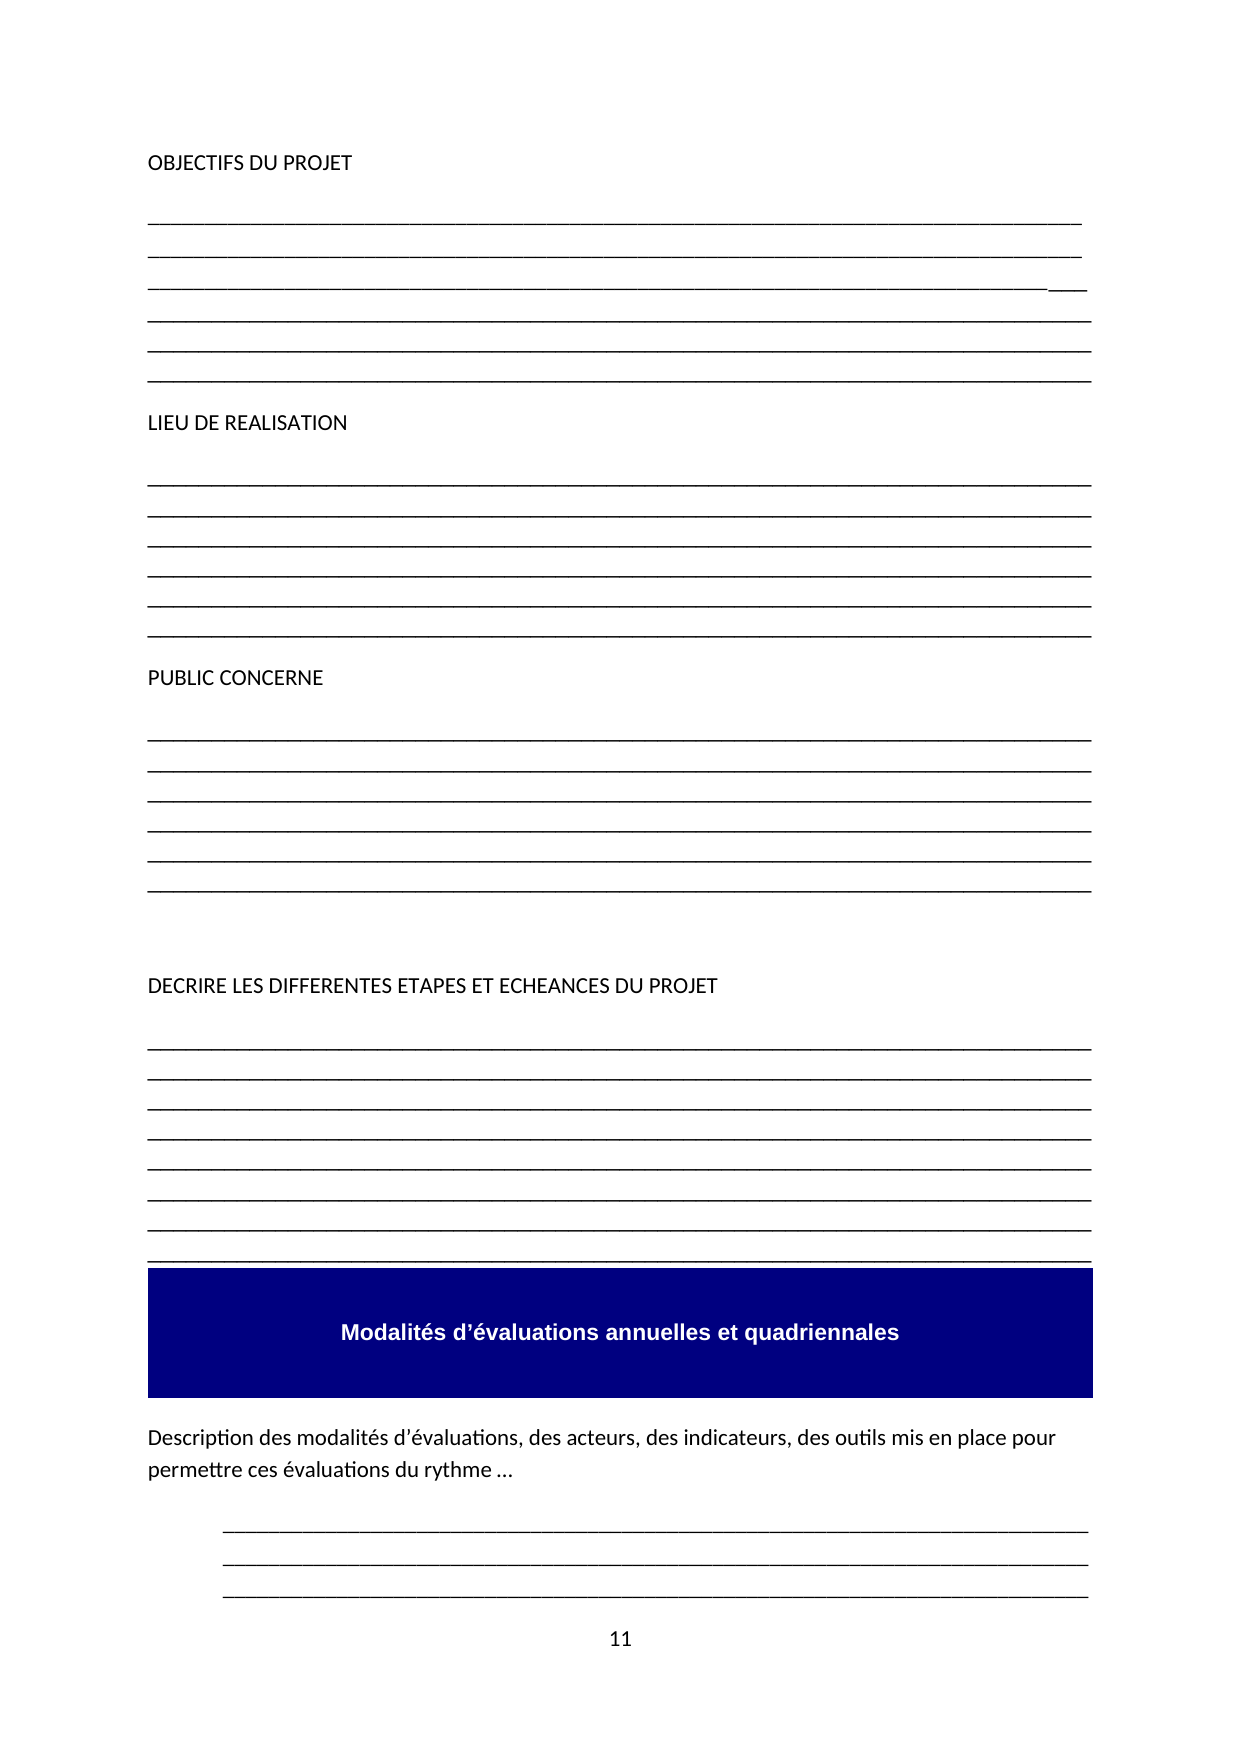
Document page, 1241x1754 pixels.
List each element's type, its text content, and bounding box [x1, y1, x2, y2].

text LIEU DE REALISATION [148, 408, 1093, 436]
text Modalités d’évaluations annuelles et quadriennales [148, 1319, 1093, 1346]
text ________________________________________________________________________________________________________________________________________________________________________________________________________________________________________________________________________________________________________________________________________________________________________________________________________________________________________________________________________________________________________________________________________________________________________________________________________________ [148, 1024, 1093, 1264]
text Description des modalités d’évaluations, des acteurs, des indicateurs, des outils mis en place pour permettre ces évaluations du rythme … [148, 1423, 1093, 1483]
text ____________________________________________________________________________________________________________________________________________________________________________________________________________________________________________________________________________________________________________________________________________________________________________________________________________________________________________________________________________________ [148, 201, 1093, 384]
text ____________________________________________________________________________________________________________________________________________________________________________________________________________________________________________________________________________________________________________________________________________________________________________________________________________________________________________________________ [148, 461, 1093, 639]
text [223, 1508, 1093, 1601]
text PUBLIC CONCERNE [148, 663, 1093, 691]
text OBJECTIFS DU PROJET [148, 148, 1093, 176]
text ____________________________________________________________________________________________________________________________________________________________________________________________________________________________________________________________________________________________________________________________________________________________________________________________________________________________________________________________ [148, 716, 1093, 894]
text DECRIRE LES DIFFERENTES ETAPES ET ECHEANCES DU PROJET [148, 972, 1093, 999]
